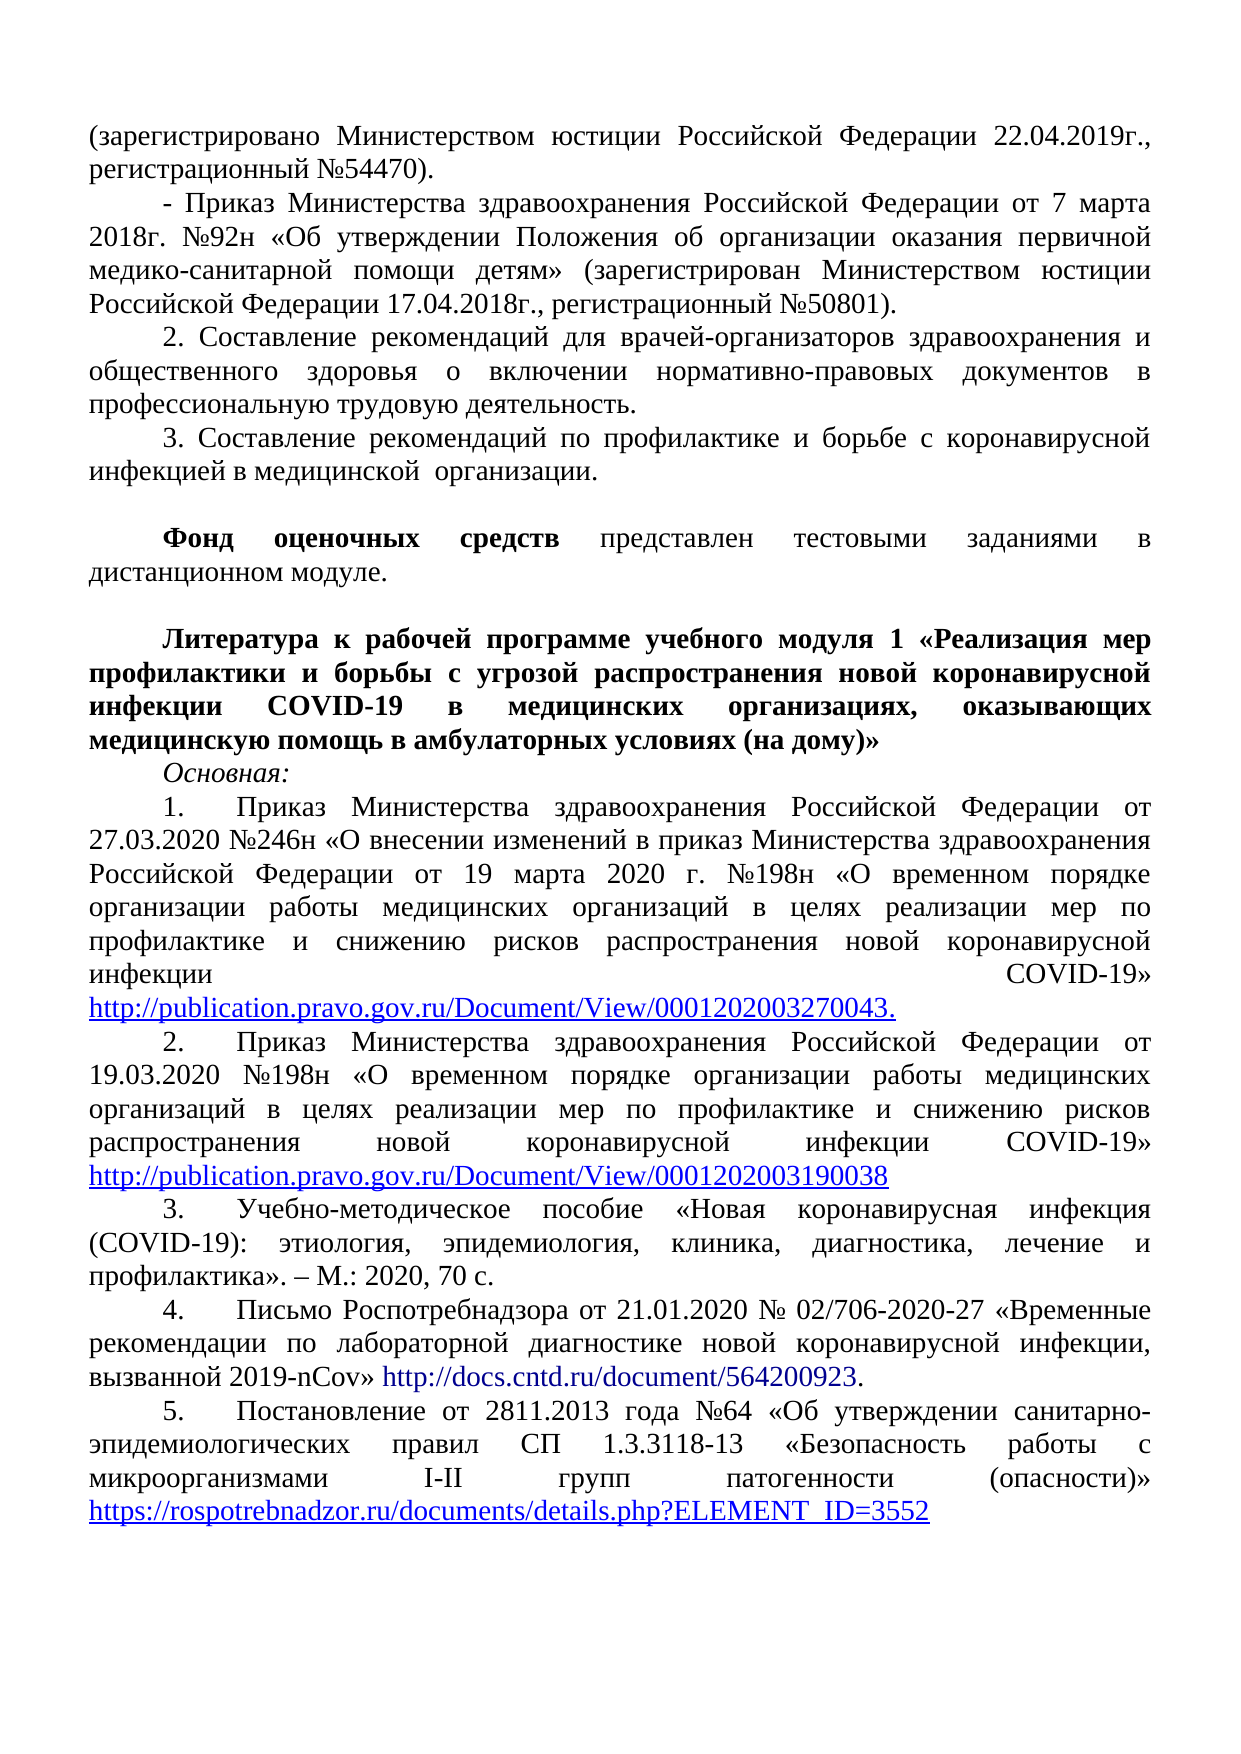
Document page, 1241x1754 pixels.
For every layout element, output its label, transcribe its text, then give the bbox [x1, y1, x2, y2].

text Литература к рабочей программе учебного модуля 1 «Реализация мер профилактики и борьбы с угрозой распространения новой коронавирусной инфекции COVID-19 в медицинских организациях, оказывающих медицинскую помощь в амбулаторных условиях (на дому)» [89, 621, 1152, 755]
list Постановление от 2811.2013 года №64 «Об утверждении санитарно-эпидемиологических правил СП 1.3.3118-13 «Безопасность работы с микроорганизмами I-II групп патогенности (опасности)» https://rospotrebnadzor.ru/documents/details.php?ELEMENT_ID=3552 [89, 1393, 1152, 1527]
text 3. Составление рекомендаций по профилактике и борьбе с коронавирусной инфекцией в медицинской организации. [89, 420, 1152, 487]
list Учебно-методическое пособие «Новая коронавирусная инфекция (COVID-19): этиология, эпидемиология, клиника, диагностика, лечение и профилактика». – М.: 2020, 70 с. [89, 1191, 1152, 1292]
list Приказ Министерства здравоохранения Российской Федерации от 27.03.2020 №246н «О внесении изменений в приказ Министерства здравоохранения Российской Федерации от 19 марта 2020 г. №198н «О временном порядке организации работы медицинских организаций в целях реализации мер по профилактике и снижению рисков распространения новой коронавирусной инфекции COVID-19» http://publication.pravo.gov.ru/Document/View/0001202003270043. [89, 789, 1152, 1024]
list Приказ Министерства здравоохранения Российской Федерации от 19.03.2020 №198н «О временном порядке организации работы медицинских организаций в целях реализации мер по профилактике и снижению рисков распространения новой коронавирусной инфекции COVID-19» http://publication.pravo.gov.ru/Document/View/0001202003190038 [89, 1024, 1152, 1191]
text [89, 118, 1152, 185]
text 2. Составление рекомендаций для врачей-организаторов здравоохранения и общественного здоровья о включении нормативно-правовых документов в профессиональную трудовую деятельность. [89, 319, 1152, 420]
list Письмо Роспотребнадзора от 21.01.2020 № 02/706-2020-27 «Временные рекомендации по лабораторной диагностике новой коронавирусной инфекции, вызванной 2019-nCov» http://docs.cntd.ru/document/564200923. [89, 1292, 1152, 1393]
text - Приказ Министерства здравоохранения Российской Федерации от 7 марта 2018г. №92н «Об утверждении Положения об организации оказания первичной медико-санитарной помощи детям» (зарегистрирован Министерством юстиции Российской Федерации 17.04.2018г., регистрационный №50801). [89, 185, 1152, 319]
text Фонд оценочных средств представлен тестовыми заданиями в дистанционном модуле. [89, 521, 1152, 588]
text Основная: [89, 755, 1152, 789]
